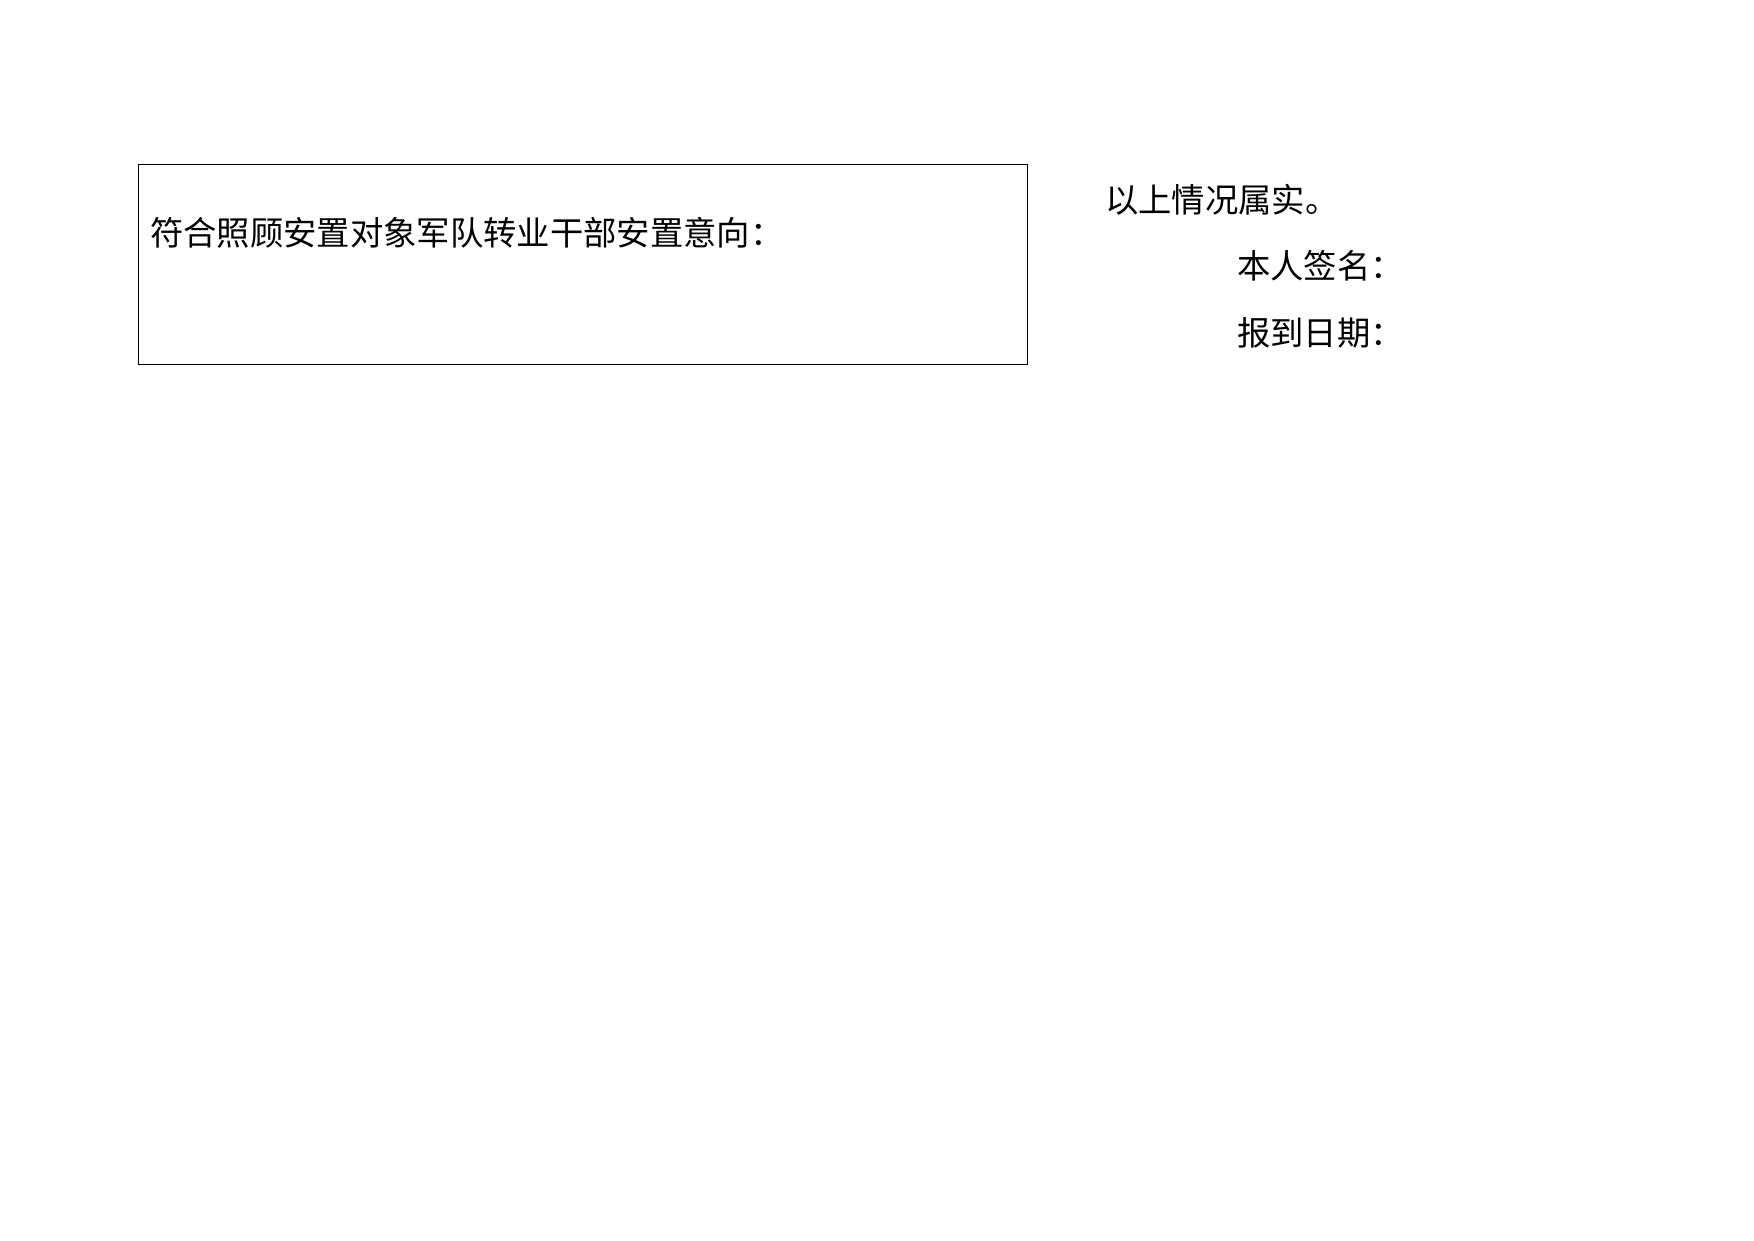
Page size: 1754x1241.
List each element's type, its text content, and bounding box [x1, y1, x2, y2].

table_header 以上情况属实。 本人签名： 报到日期： [1028, 164, 1613, 364]
table_header 符合照顾安置对象军队转业干部安置意向： [139, 165, 1027, 364]
